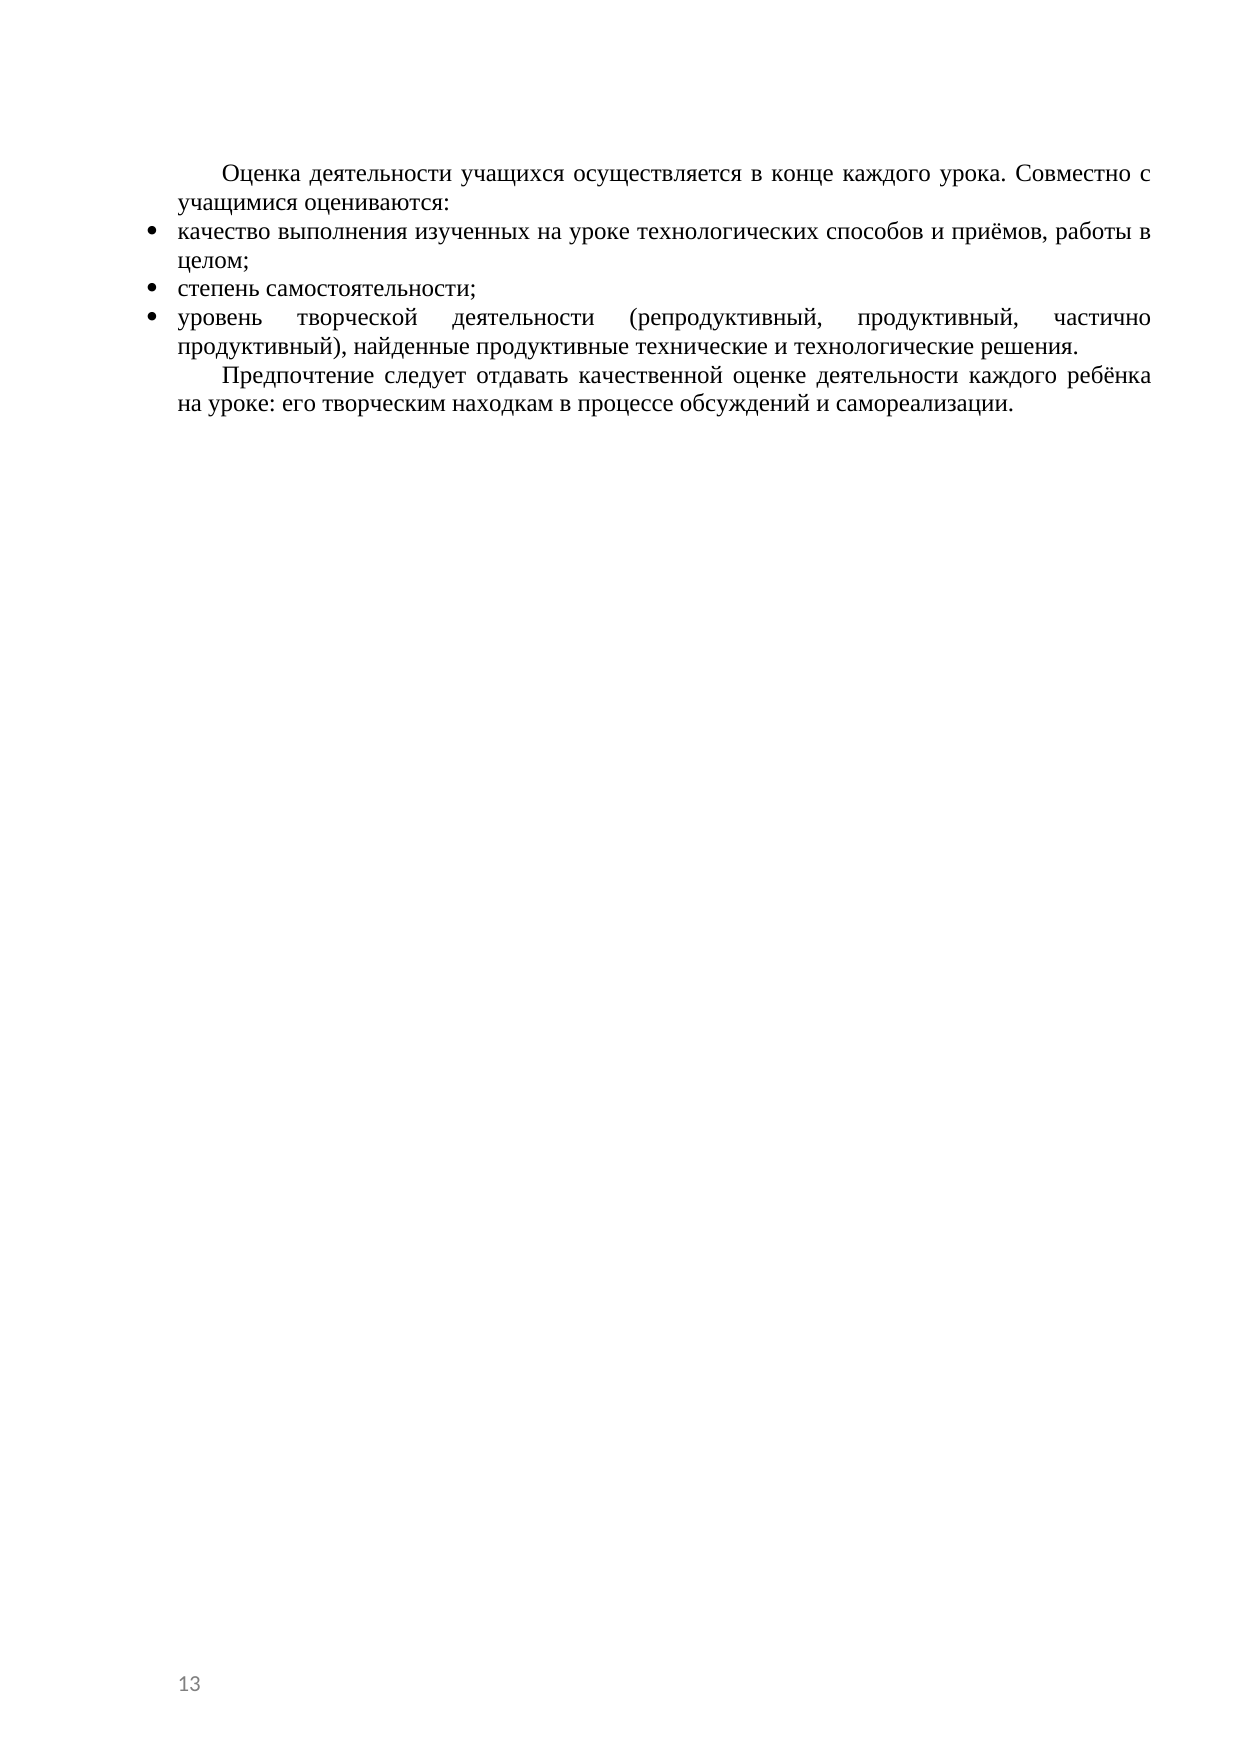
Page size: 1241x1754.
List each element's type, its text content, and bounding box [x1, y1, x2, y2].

list качество выполнения изученных на уроке технологических способов и приёмов, работы в целом; [148, 216, 1152, 273]
list уровень творческой деятельности (репродуктивный, продуктивный, частично продуктивный), найденные продуктивные технические и технологические решения. [148, 302, 1152, 360]
text Оценка деятельности учащихся осуществляется в конце каждого урока. Совместно с учащимися оцениваются: [177, 158, 1152, 216]
text Предпочтение следует отдавать качественной оценке деятельности каждого ребёнка на уроке: его творческим находкам в процессе обсуждений и самореализации. [177, 360, 1152, 417]
list степень самостоятельности; [148, 273, 1152, 302]
